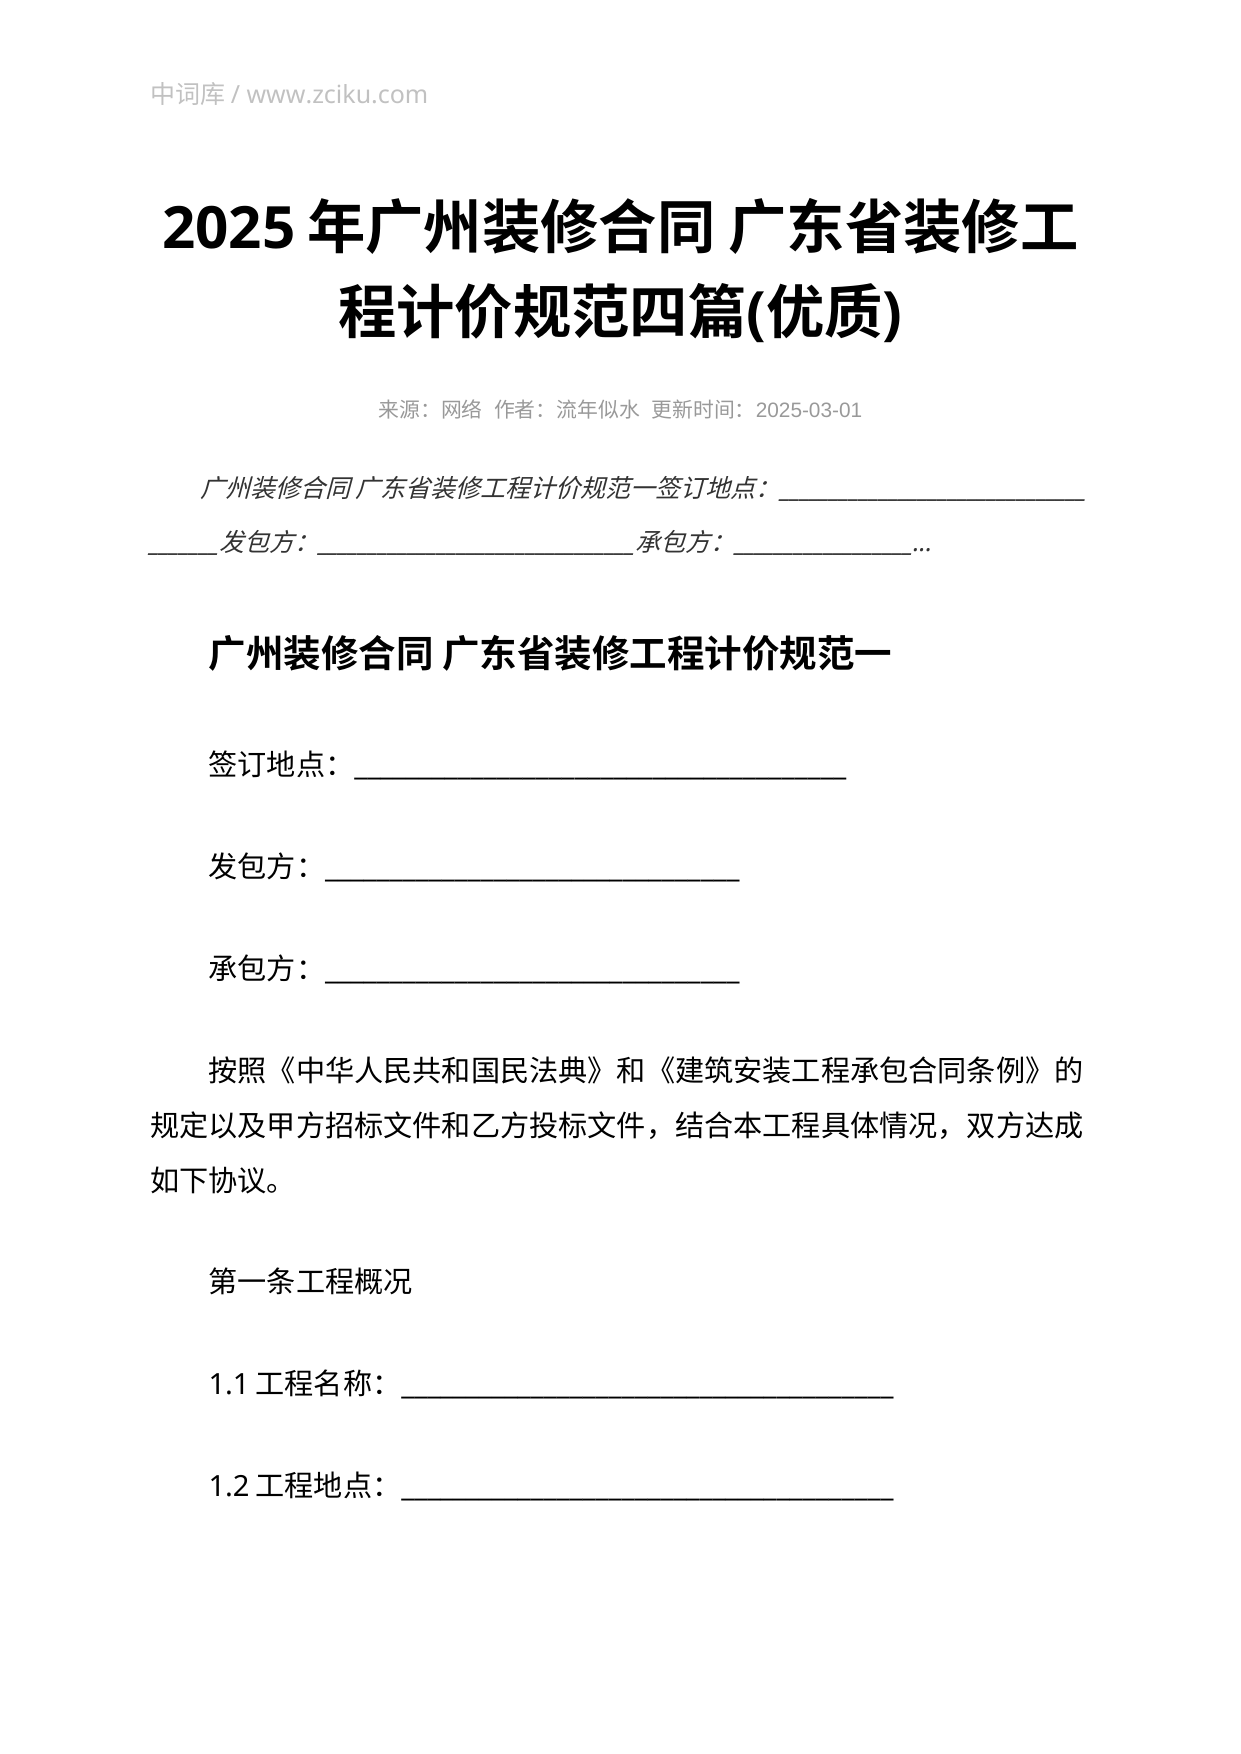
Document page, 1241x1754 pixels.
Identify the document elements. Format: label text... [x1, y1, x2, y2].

text 发包方：________________________________ [150, 843, 1090, 886]
subtitle 2025年广州装修合同 广东省装修工程计价规范四篇(优质) [150, 181, 1090, 351]
text 1.2工程地点：______________________________________ [150, 1463, 1090, 1505]
text 第一条工程概况 [150, 1259, 1090, 1301]
text 来源：网络 作者：流年似水 更新时间：2025-03-01 [150, 398, 1090, 422]
text 1.1工程名称：______________________________________ [150, 1361, 1090, 1403]
text 承包方：________________________________ [150, 946, 1090, 988]
text 广州装修合同 广东省装修工程计价规范一 [150, 624, 1090, 678]
text 按照《中华人民共和国民法典》和《建筑安装工程承包合同条例》的规定以及甲方招标文件和乙方投标文件，结合本工程具体情况，双方达成如下协议。 [150, 1047, 1090, 1199]
text 广州装修合同 广东省装修工程计价规范一签订地点：______________________________________发包方：________________________________承包方：__________________... [150, 468, 1090, 559]
text 签订地点：______________________________________ [150, 742, 1090, 784]
